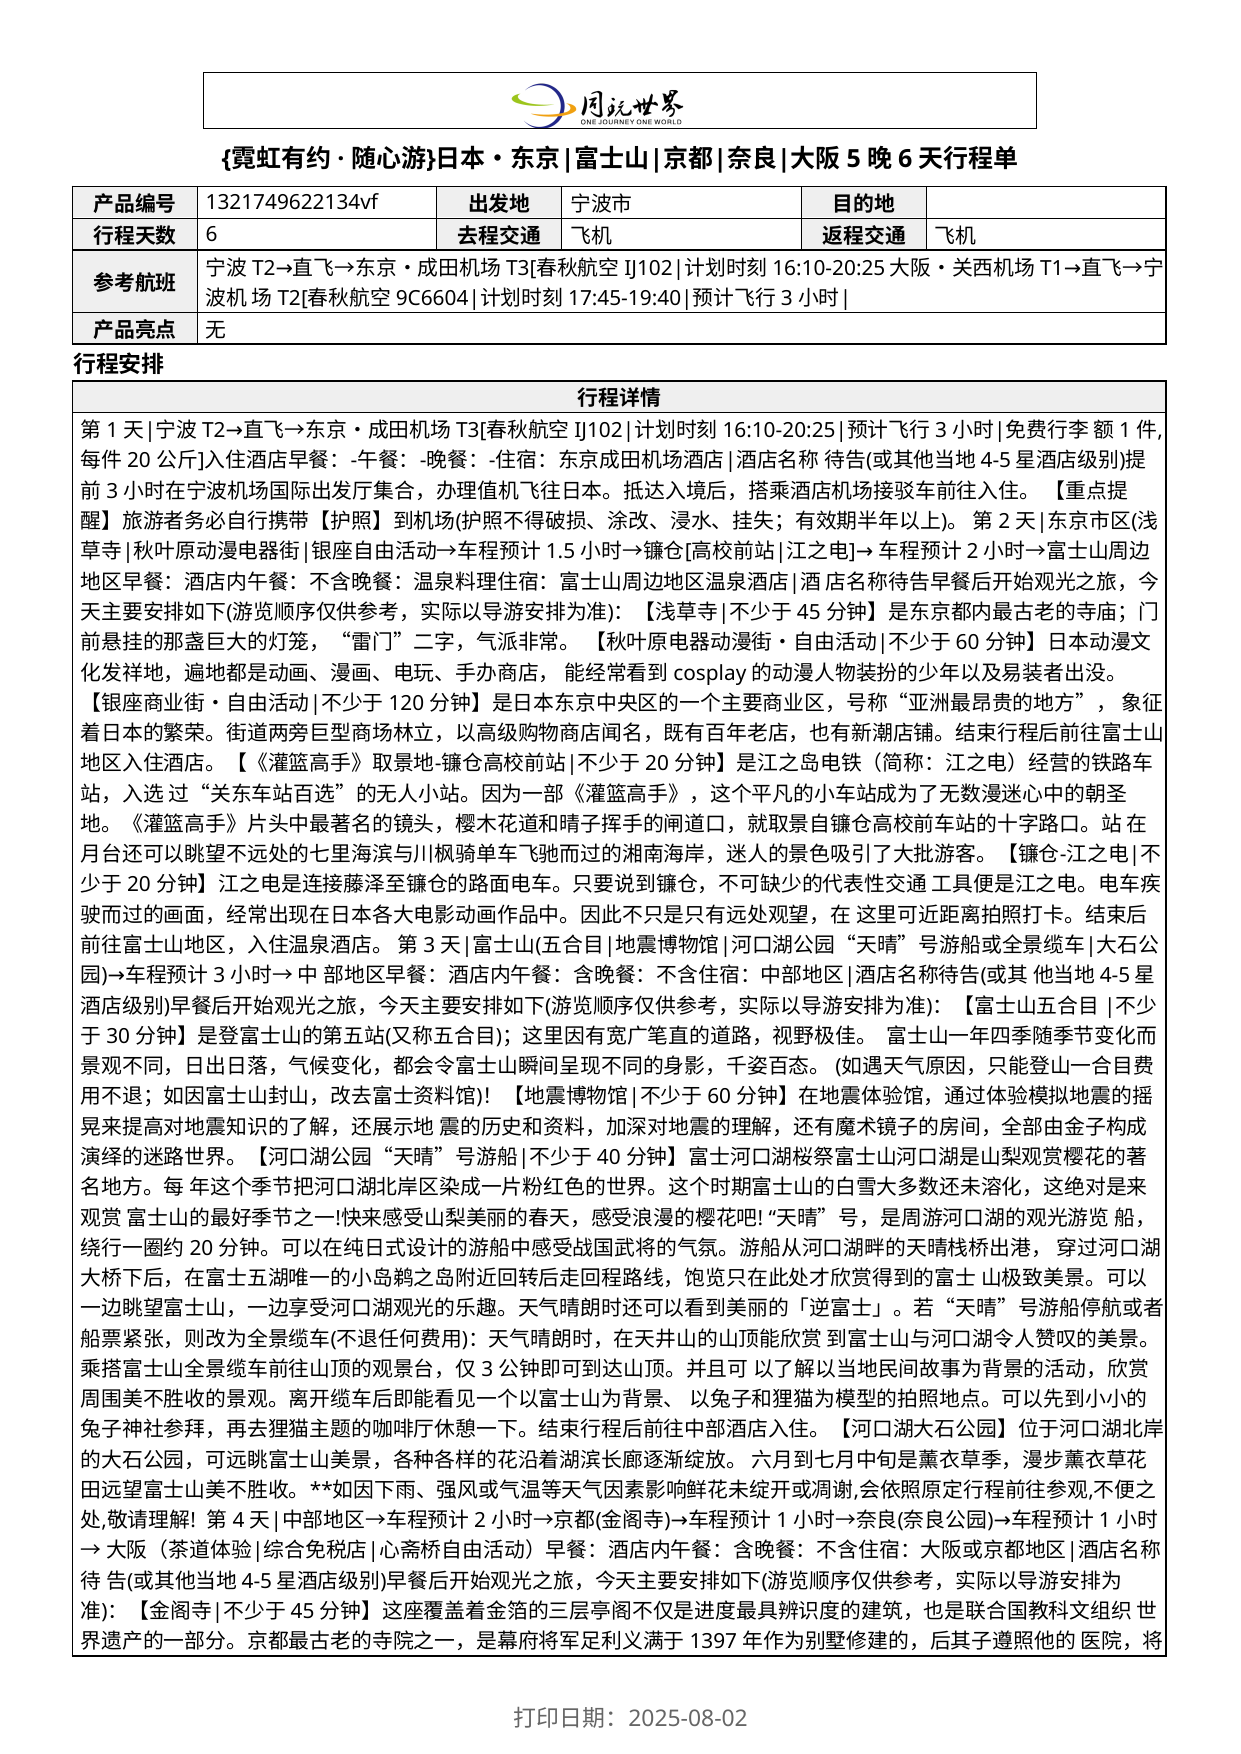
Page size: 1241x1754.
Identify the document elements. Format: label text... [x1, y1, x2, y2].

table_header 产品编号 [73, 187, 197, 217]
table_header 行程详情 [73, 382, 1165, 412]
table_header 宁波市 [562, 187, 801, 217]
table_cell 飞机 [927, 219, 1165, 249]
text {霓虹有约 · 随心游}日本•东京|富士山|京都|奈良|大阪 5 晚 6 天行程单 [73, 139, 1167, 175]
table_cell 行程天数 [73, 219, 197, 249]
table_cell 宁波 T2→直飞→东京•成田机场 T3[春秋航空 IJ102|计划时刻 16:10-20:25 [198, 251, 1165, 311]
picture [204, 73, 1036, 128]
table_header 目的地 [802, 187, 926, 217]
table_cell 去程交通 [437, 219, 561, 249]
table_cell 参考航班 [73, 251, 197, 311]
text 行程安排 [73, 346, 1167, 379]
table_cell 无 [198, 313, 1165, 343]
table_header 1321749622134vf [198, 187, 436, 217]
table_cell 飞机 [562, 219, 801, 249]
table_header 出发地 [437, 187, 561, 217]
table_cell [73, 413, 1165, 1655]
table_cell 6 [198, 219, 436, 249]
table_cell 返程交通 [802, 219, 926, 249]
table_cell 产品亮点 [73, 313, 197, 343]
table_header [927, 187, 1165, 217]
